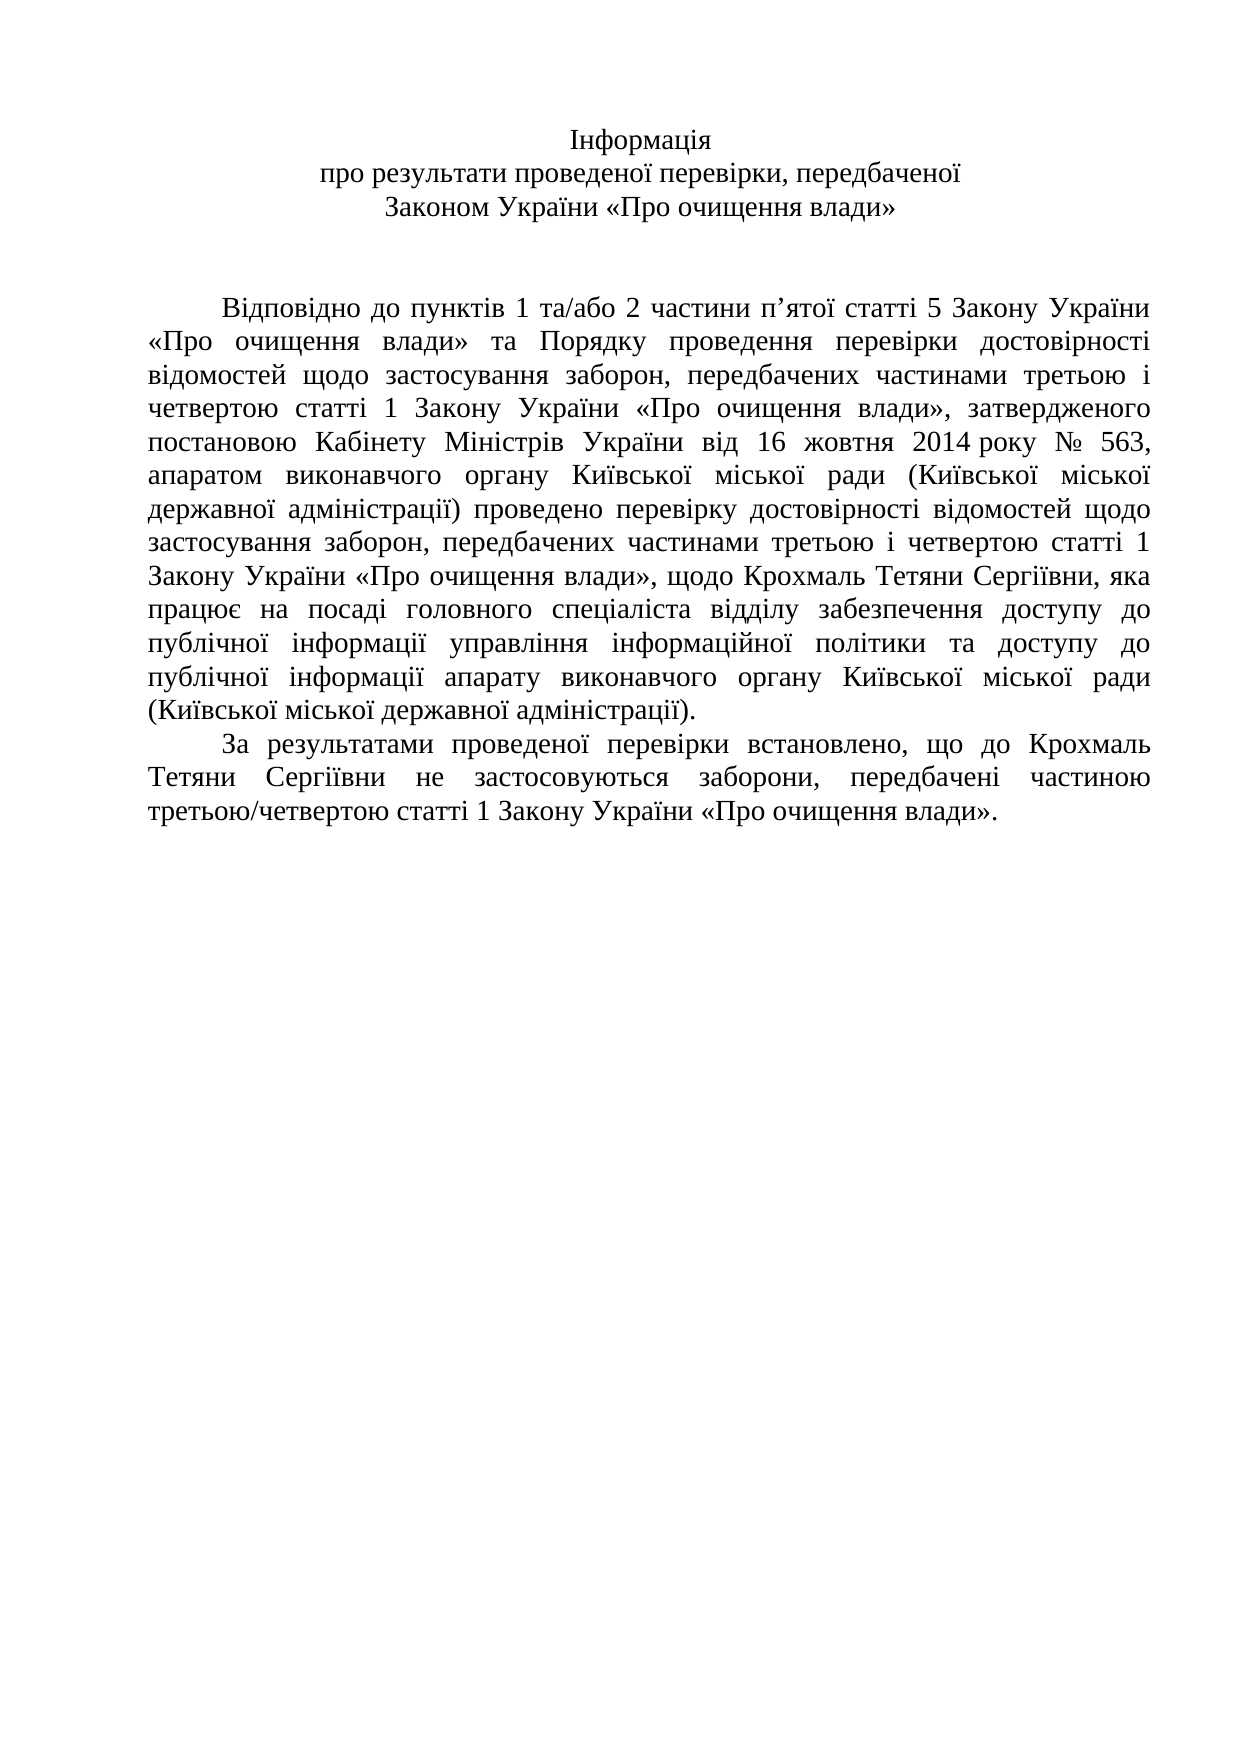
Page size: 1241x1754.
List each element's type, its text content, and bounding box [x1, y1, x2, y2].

text Відповідно до пунктів 1 та/або 2 частини п’ятої статті 5 Закону України «Про очищення влади» та Порядку проведення перевірки достовірності відомостей щодо застосування заборон, передбачених частинами третьою і четвертою статті 1 Закону України «Про очищення влади», затвердженого постановою Кабінету Міністрів України від 16 жовтня 2014 року № 563, апаратом виконавчого органу Київської міської ради (Київської міської державної адміністрації) проведено перевірку достовірності відомостей щодо застосування заборон, передбачених частинами третьою і четвертою статті 1 Закону України «Про очищення влади», щодо Крохмаль Тетяни Сергіївни, яка працює на посаді головного спеціаліста відділу забезпечення доступу до публічної інформації управління інформаційної політики та доступу до публічної інформації апарату виконавчого органу Київської міської ради (Київської міської державної адміністрації). [148, 290, 1152, 726]
text про результати проведеної перевірки, передбаченої [129, 156, 1152, 189]
text Законом України «Про очищення влади» [129, 189, 1152, 223]
text За результатами проведеної перевірки встановлено, що до Крохмаль Тетяни Сергіївни не застосовуються заборони, передбачені частиною третьою/четвертою статті 1 Закону України «Про очищення влади». [148, 726, 1152, 826]
text Інформація [129, 122, 1152, 156]
